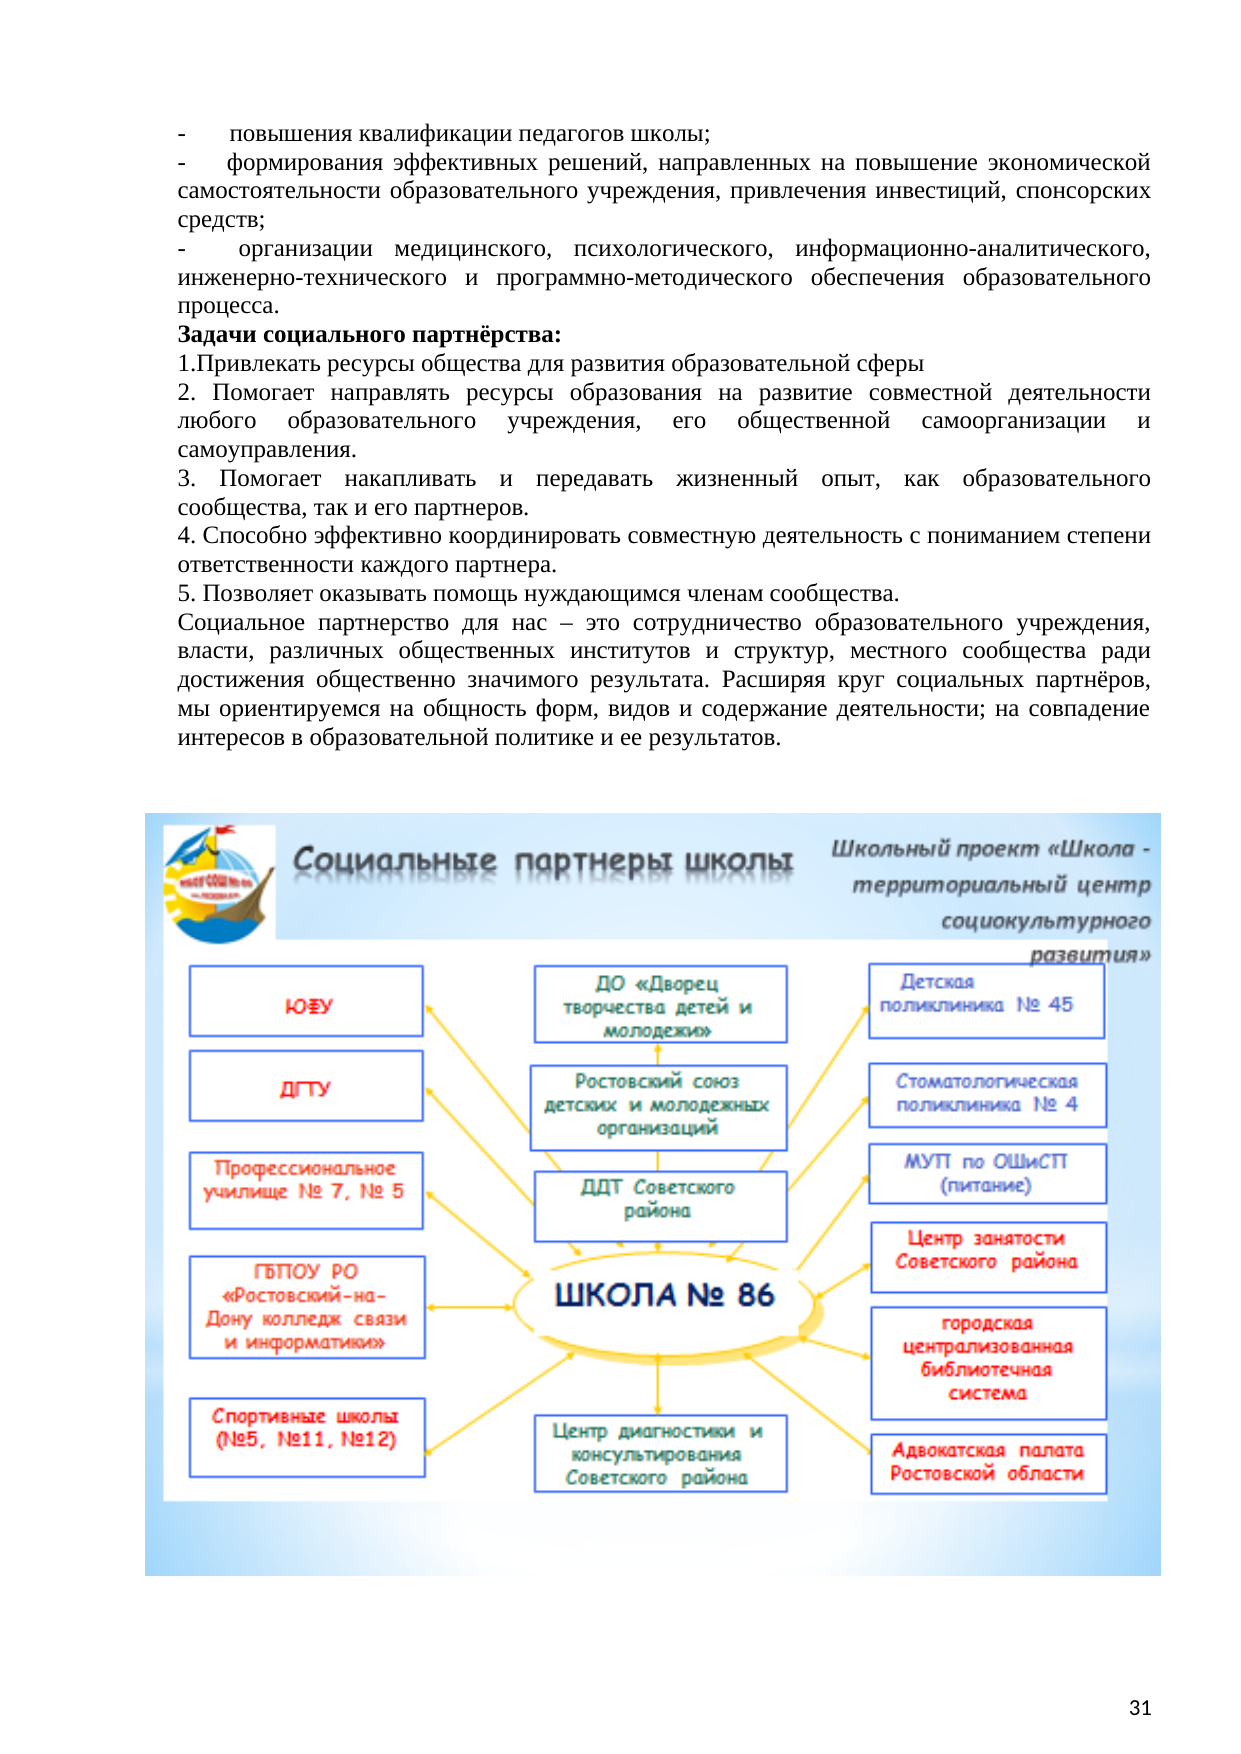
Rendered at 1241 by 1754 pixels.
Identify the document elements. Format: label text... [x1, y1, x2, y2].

text - повышения квалификации педагогов школы; [177, 118, 1152, 147]
text Социальное партнерство для нас – это сотрудничество образовательного учреждения, власти, различных общественных институтов и структур, местного сообщества ради достижения общественно значимого результата. Расширяя круг социальных партнёров, мы ориентируемся на общность форм, видов и содержание деятельности; на совпадение интересов в образовательной политике и ее результатов. [177, 607, 1152, 751]
text 4. Способно эффективно координировать совместную деятельность с пониманием степени ответственности каждого партнера. [177, 521, 1152, 578]
text 2. Помогает направлять ресурсы образования на развитие совместной деятельности любого образовательного учреждения, его общественной самоорганизации и самоуправления. [177, 377, 1152, 463]
text - организации медицинского, психологического, информационно-аналитического, инженерно-технического и программно-методического обеспечения образовательного процесса. [177, 233, 1152, 319]
text 5. Позволяет оказывать помощь нуждающимся членам сообщества. [177, 578, 1152, 607]
text - формирования эффективных решений, направленных на повышение экономической самостоятельности образовательного учреждения, привлечения инвестиций, спонсорских средств; [177, 147, 1152, 233]
text 3. Помогает накапливать и передавать жизненный опыт, как образовательного сообщества, так и его партнеров. [177, 463, 1152, 521]
text 1.Привлекать ресурсы общества для развития образовательной сферы [177, 348, 1152, 377]
picture [145, 813, 1161, 1576]
text Задачи социального партнёрства: [177, 319, 1152, 348]
